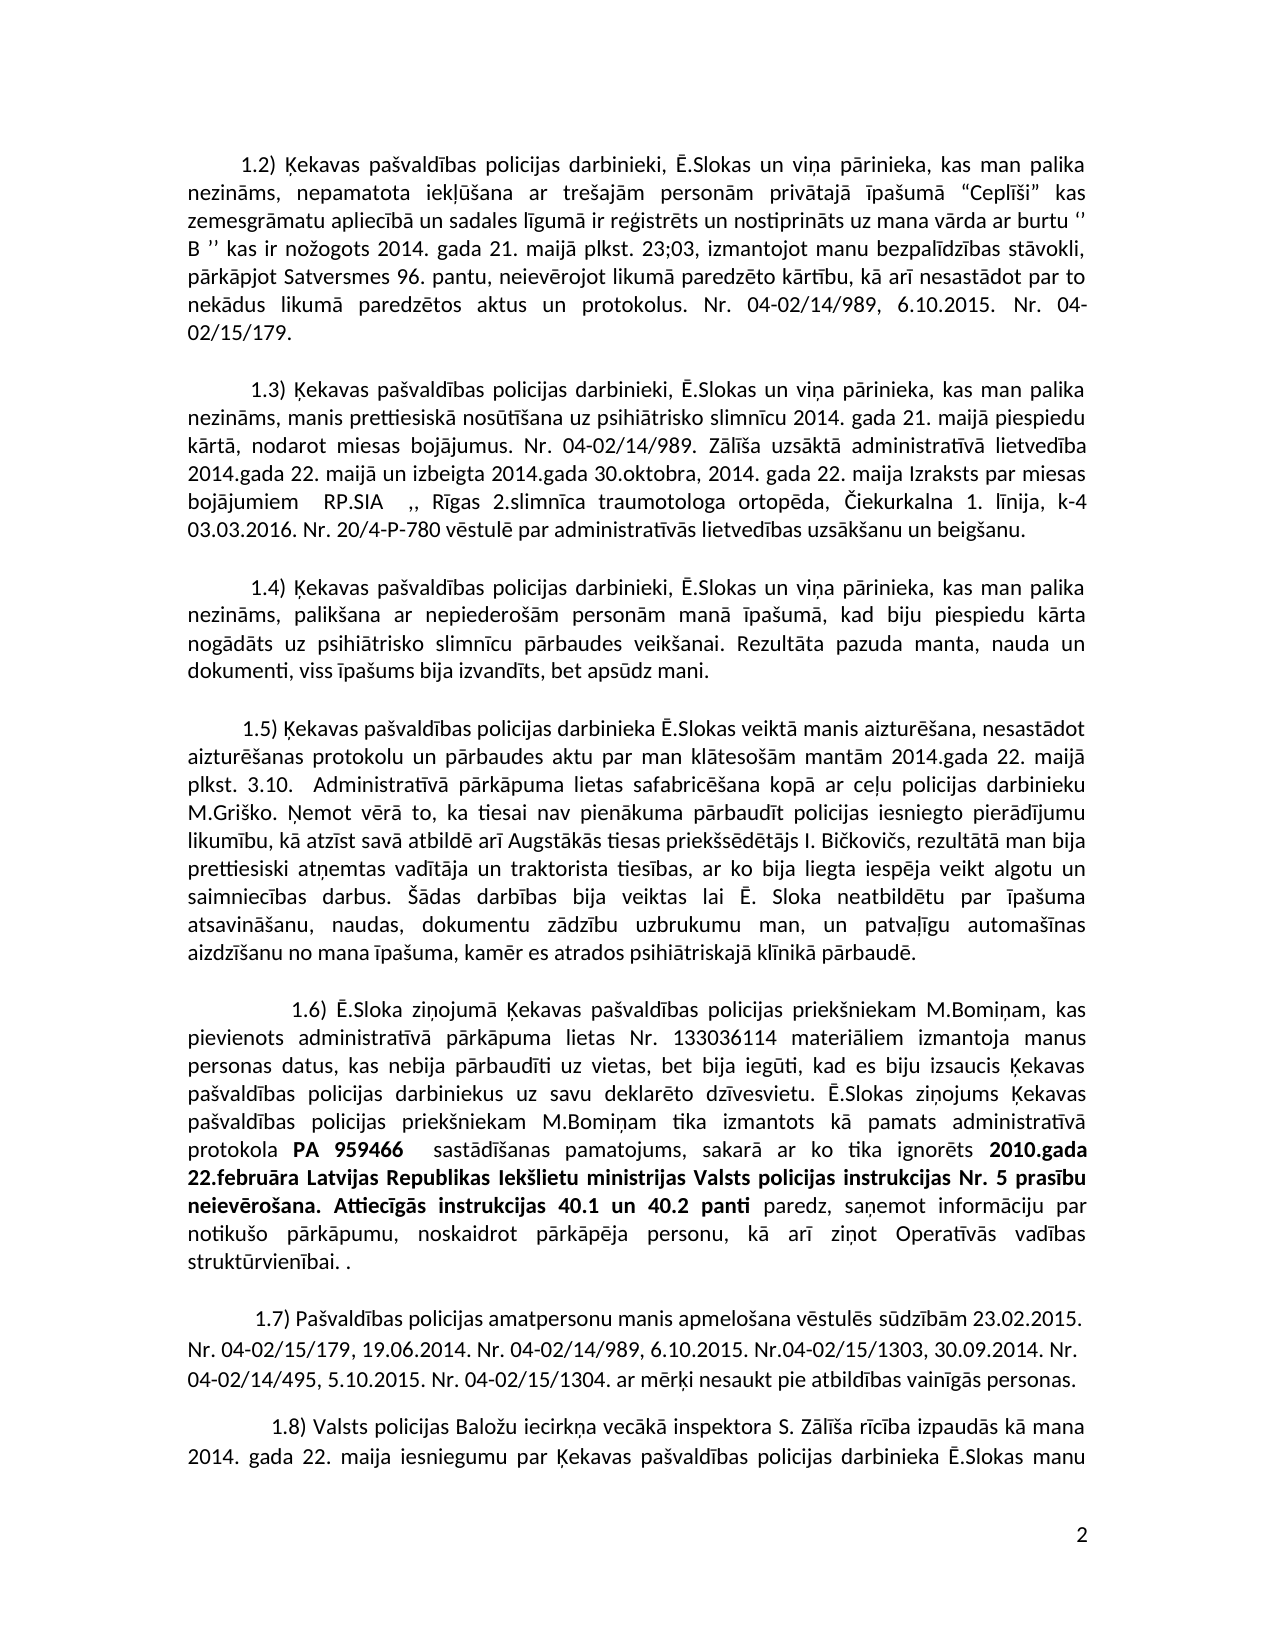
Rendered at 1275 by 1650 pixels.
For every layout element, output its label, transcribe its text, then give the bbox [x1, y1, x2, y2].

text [187, 1412, 1087, 1470]
text 1.2) Ķekavas pašvaldības policijas darbinieki, Ē.Slokas un viņa pārinieka, kas man palika nezināms, nepamatota iekļūšana ar trešajām personām privātajā īpašumā “Ceplīši” kas zemesgrāmatu apliecībā un sadales līgumā ir reģistrēts un nostiprināts uz mana vārda ar burtu ‘’ B ’’ kas ir nožogots 2014. gada 21. maijā plkst. 23;03, izmantojot manu bezpalīdzības stāvokli, pārkāpjot Satversmes 96. pantu, neievērojot likumā paredzēto kārtību, kā arī nesastādot par to nekādus likumā paredzētos aktus un protokolus. Nr. 04-02/14/989, 6.10.2015. Nr. 04-02/15/179. [187, 150, 1087, 346]
text 1.6) Ē.Sloka ziņojumā Ķekavas pašvaldības policijas priekšniekam M.Bomiņam, kas pievienots administratīvā pārkāpuma lietas Nr. 133036114 materiāliem izmantoja manus personas datus, kas nebija pārbaudīti uz vietas, bet bija iegūti, kad es biju izsaucis Ķekavas pašvaldības policijas darbiniekus uz savu deklarēto dzīvesvietu. Ē.Slokas ziņojums Ķekavas pašvaldības policijas priekšniekam M.Bomiņam tika izmantots kā pamats administratīvā protokola PA 959466 sastādīšanas pamatojums, sakarā ar ko tika ignorēts 2010.gada 22.februāra Latvijas Republikas Iekšlietu ministrijas Valsts policijas instrukcijas Nr. 5 prasību neievērošana. Attiecīgās instrukcijas 40.1 un 40.2 panti paredz, saņemot informāciju par notikušo pārkāpumu, noskaidrot pārkāpēja personu, kā arī ziņot Operatīvās vadības struktūrvienībai. . [187, 995, 1087, 1275]
text 1.7) Pašvaldības policijas amatpersonu manis apmelošana vēstulēs sūdzībām 23.02.2015. Nr. 04-02/15/179, 19.06.2014. Nr. 04-02/14/989, 6.10.2015. Nr.04-02/15/1303, 30.09.2014. Nr. 04-02/14/495, 5.10.2015. Nr. 04-02/15/1304. ar mērķi nesaukt pie atbildības vainīgās personas. [187, 1304, 1087, 1393]
text 1.5) Ķekavas pašvaldības policijas darbinieka Ē.Slokas veiktā manis aizturēšana, nesastādot aizturēšanas protokolu un pārbaudes aktu par man klātesošām mantām 2014.gada 22. maijā plkst. 3.10. Administratīvā pārkāpuma lietas safabricēšana kopā ar ceļu policijas darbinieku M.Griško. Ņemot vērā to, ka tiesai nav pienākuma pārbaudīt policijas iesniegto pierādījumu likumību, kā atzīst savā atbildē arī Augstākās tiesas priekšsēdētājs I. Bičkovičs, rezultātā man bija prettiesiski atņemtas vadītāja un traktorista tiesības, ar ko bija liegta iespēja veikt algotu un saimniecības darbus. Šādas darbības bija veiktas lai Ē. Sloka neatbildētu par īpašuma atsavināšanu, naudas, dokumentu zādzību uzbrukumu man, un patvaļīgu automašīnas aizdzīšanu no mana īpašuma, kamēr es atrados psihiātriskajā klīnikā pārbaudē. [187, 714, 1087, 966]
text 1.3) Ķekavas pašvaldības policijas darbinieki, Ē.Slokas un viņa pārinieka, kas man palika nezināms, manis prettiesiskā nosūtīšana uz psihiātrisko slimnīcu 2014. gada 21. maijā piespiedu kārtā, nodarot miesas bojājumus. Nr. 04-02/14/989. Zālīša uzsāktā administratīvā lietvedība 2014.gada 22. maijā un izbeigta 2014.gada 30.oktobra, 2014. gada 22. maija Izraksts par miesas bojājumiem RP.SIA ,, Rīgas 2.slimnīca traumotologa ortopēda, Čiekurkalna 1. līnija, k-4 03.03.2016. Nr. 20/4-P-780 vēstulē par administratīvās lietvedības uzsākšanu un beigšanu. [187, 375, 1087, 543]
text 1.4) Ķekavas pašvaldības policijas darbinieki, Ē.Slokas un viņa pārinieka, kas man palika nezināms, palikšana ar nepiederošām personām manā īpašumā, kad biju piespiedu kārta nogādāts uz psihiātrisko slimnīcu pārbaudes veikšanai. Rezultāta pazuda manta, nauda un dokumenti, viss īpašums bija izvandīts, bet apsūdz mani. [187, 573, 1087, 685]
